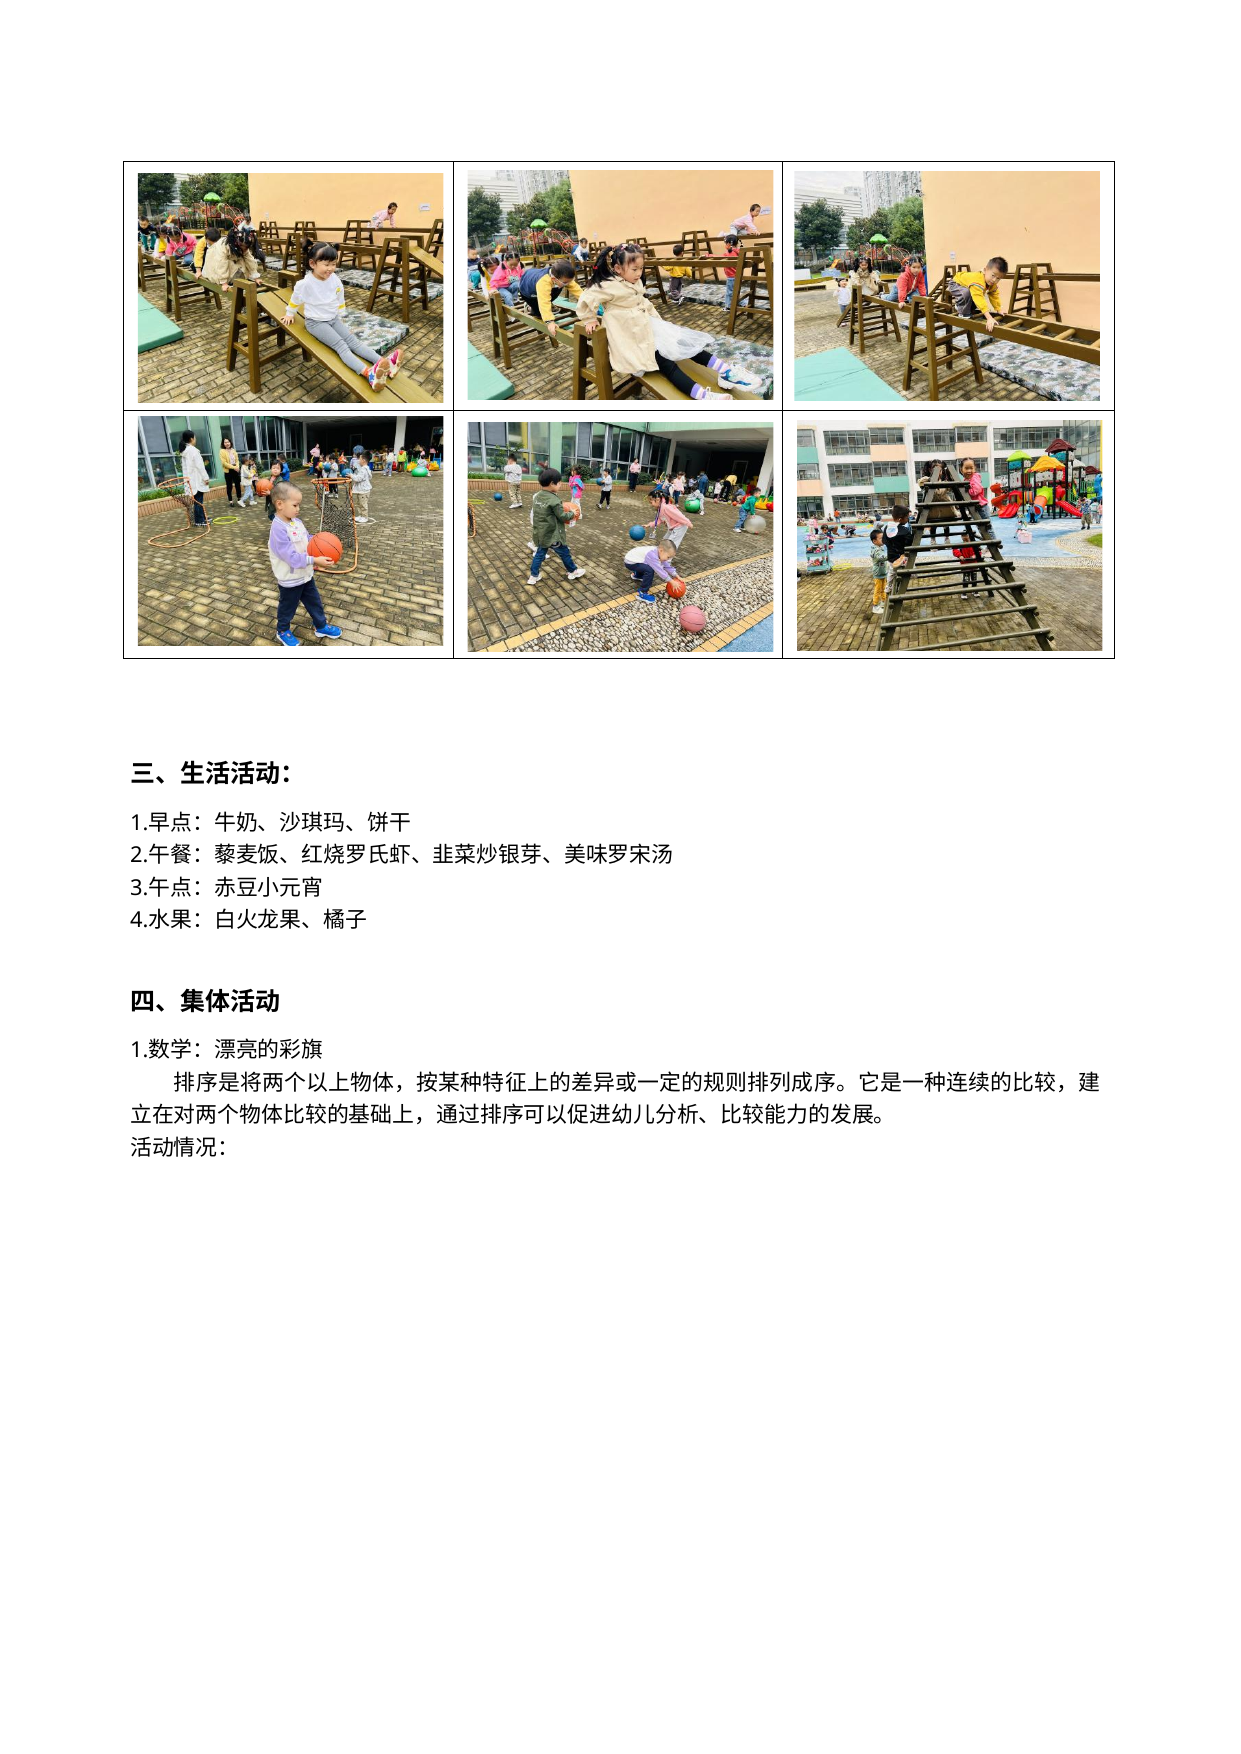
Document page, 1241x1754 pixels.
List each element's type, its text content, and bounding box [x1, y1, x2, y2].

list 排序是将两个以上物体，按某种特征上的差异或一定的规则排列成序。它是一种连续的比较，建立在对两个物体比较的基础上，通过排序可以促进幼儿分析、比较能力的发展。 [130, 1064, 1104, 1129]
list 1.数学：漂亮的彩旗 [130, 1032, 1104, 1064]
list 活动情况： [130, 1129, 1104, 1162]
table_header [454, 162, 782, 409]
table_cell [454, 411, 782, 657]
text 3.午点：赤豆小元宵 [130, 869, 1104, 902]
table_cell [124, 411, 453, 657]
list 三、生活活动： [130, 739, 1104, 804]
table_cell [783, 411, 1114, 657]
text 1.早点：牛奶、沙琪玛、饼干 [130, 804, 1104, 837]
list 四、集体活动 [130, 967, 1104, 1032]
table_header [783, 162, 1114, 409]
text 2.午餐：藜麦饭、红烧罗氏虾、韭菜炒银芽、美味罗宋汤 [130, 837, 1104, 869]
table_header [124, 162, 453, 409]
text 4.水果：白火龙果、橘子 [130, 902, 1104, 934]
